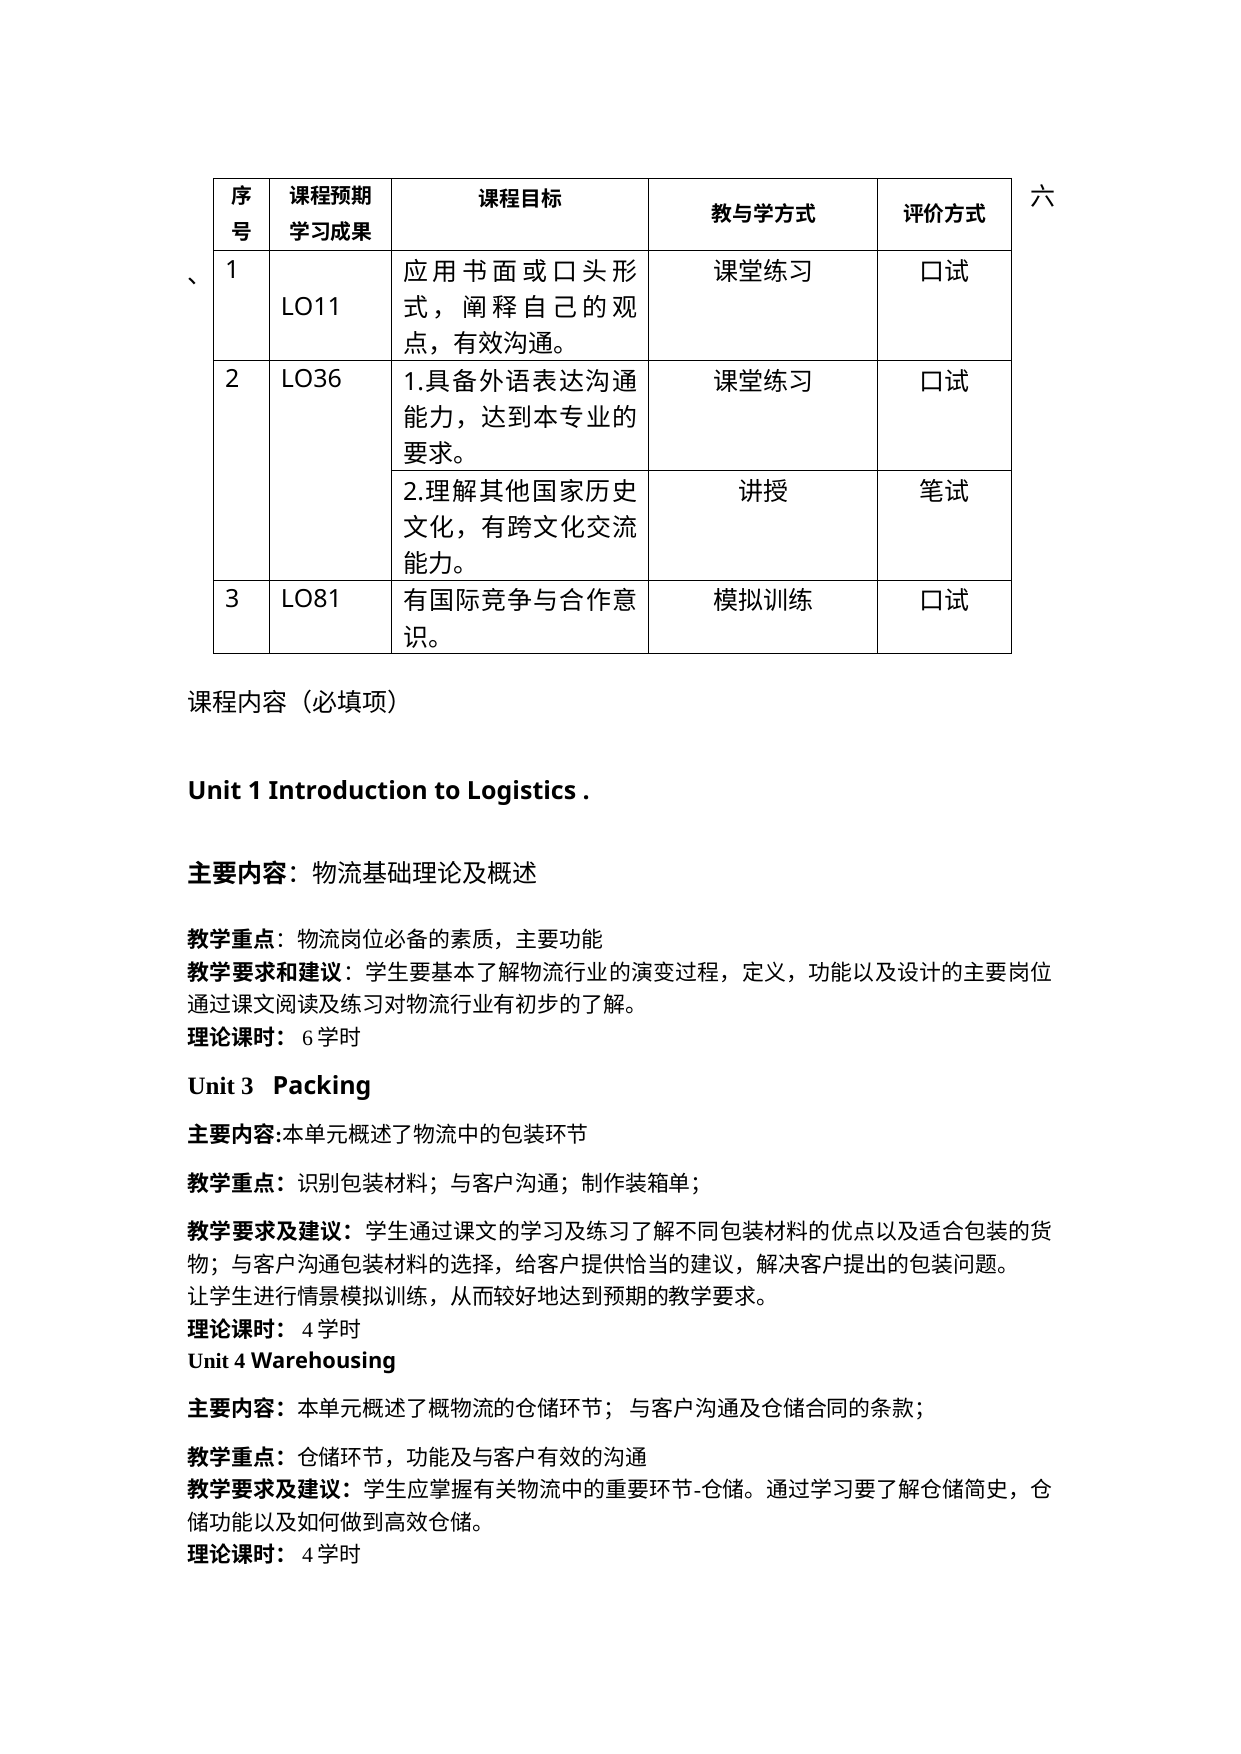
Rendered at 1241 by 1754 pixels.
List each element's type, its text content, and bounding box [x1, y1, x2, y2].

text 主要内容：物流基础理论及概述 [187, 839, 1053, 904]
text 理论课时： 4学时 [187, 1311, 1053, 1344]
table_cell 笔试 [878, 471, 1011, 580]
table_cell 2.理解其他国家历史文化，有跨文化交流能力。 [392, 471, 648, 580]
text 教学要求及建议：学生应掌握有关物流中的重要环节-仓储。通过学习要了解仓储简史，仓储功能以及如何做到高效仓储。 [187, 1472, 1053, 1537]
table_cell 讲授 [649, 471, 877, 580]
table_cell 1.具备外语表达沟通能力，达到本专业的要求。 [392, 361, 648, 470]
text 让学生进行情景模拟训练，从而较好地达到预期的教学要求。 [187, 1279, 1053, 1311]
text Unit 3 Packing [187, 1052, 1053, 1117]
table_cell LO11 [270, 251, 391, 360]
text 理论课时： 6学时 [187, 1019, 1053, 1052]
text 六、课程内容（必填项） [187, 162, 1053, 733]
table_header 评价方式 [878, 179, 1011, 250]
table_header 序号 [214, 179, 269, 250]
table_header 课程预期 学习成果 [270, 179, 391, 250]
text 教学重点：识别包装材料；与客户沟通；制作装箱单； [187, 1165, 1053, 1198]
table_header 教与学方式 [649, 179, 877, 250]
table_header 课程目标 [392, 179, 648, 250]
text 教学要求和建议：学生要基本了解物流行业的演变过程，定义，功能以及设计的主要岗位；通过课文阅读及练习对物流行业有初步的了解。 [187, 954, 1053, 1019]
text 教学重点：仓储环节，功能及与客户有效的沟通 [187, 1439, 1053, 1472]
table_cell 口试 [878, 251, 1011, 360]
table_cell 1 [214, 251, 269, 360]
text Unit 1 Introduction to Logistics . [187, 757, 1053, 822]
table_cell 2 [214, 361, 269, 580]
table_cell LO81 [270, 581, 391, 653]
table_cell 3 [214, 581, 269, 653]
table_cell 模拟训练 [649, 581, 877, 653]
text 主要内容：本单元概述了概物流的仓储环节； 与客户沟通及仓储合同的条款； [187, 1391, 1053, 1423]
table_cell 应用书面或口头形式，阐释自己的观点，有效沟通。 [392, 251, 648, 360]
text 理论课时： 4学时 [187, 1537, 1053, 1569]
text 教学要求及建议：学生通过课文的学习及练习了解不同包装材料的优点以及适合包装的货物；与客户沟通包装材料的选择，给客户提供恰当的建议，解决客户提出的包装问题。 [187, 1214, 1053, 1279]
table_cell 课堂练习 [649, 251, 877, 360]
table_cell 口试 [878, 361, 1011, 470]
table_cell 课堂练习 [649, 361, 877, 470]
text Unit 4 Warehousing [187, 1344, 1053, 1376]
table_cell LO36 [270, 361, 391, 580]
table_cell 有国际竞争与合作意识。 [392, 581, 648, 653]
text 主要内容:本单元概述了物流中的包装环节 [187, 1117, 1053, 1149]
text 教学重点：物流岗位必备的素质，主要功能 [187, 922, 1053, 954]
table_cell 口试 [878, 581, 1011, 653]
